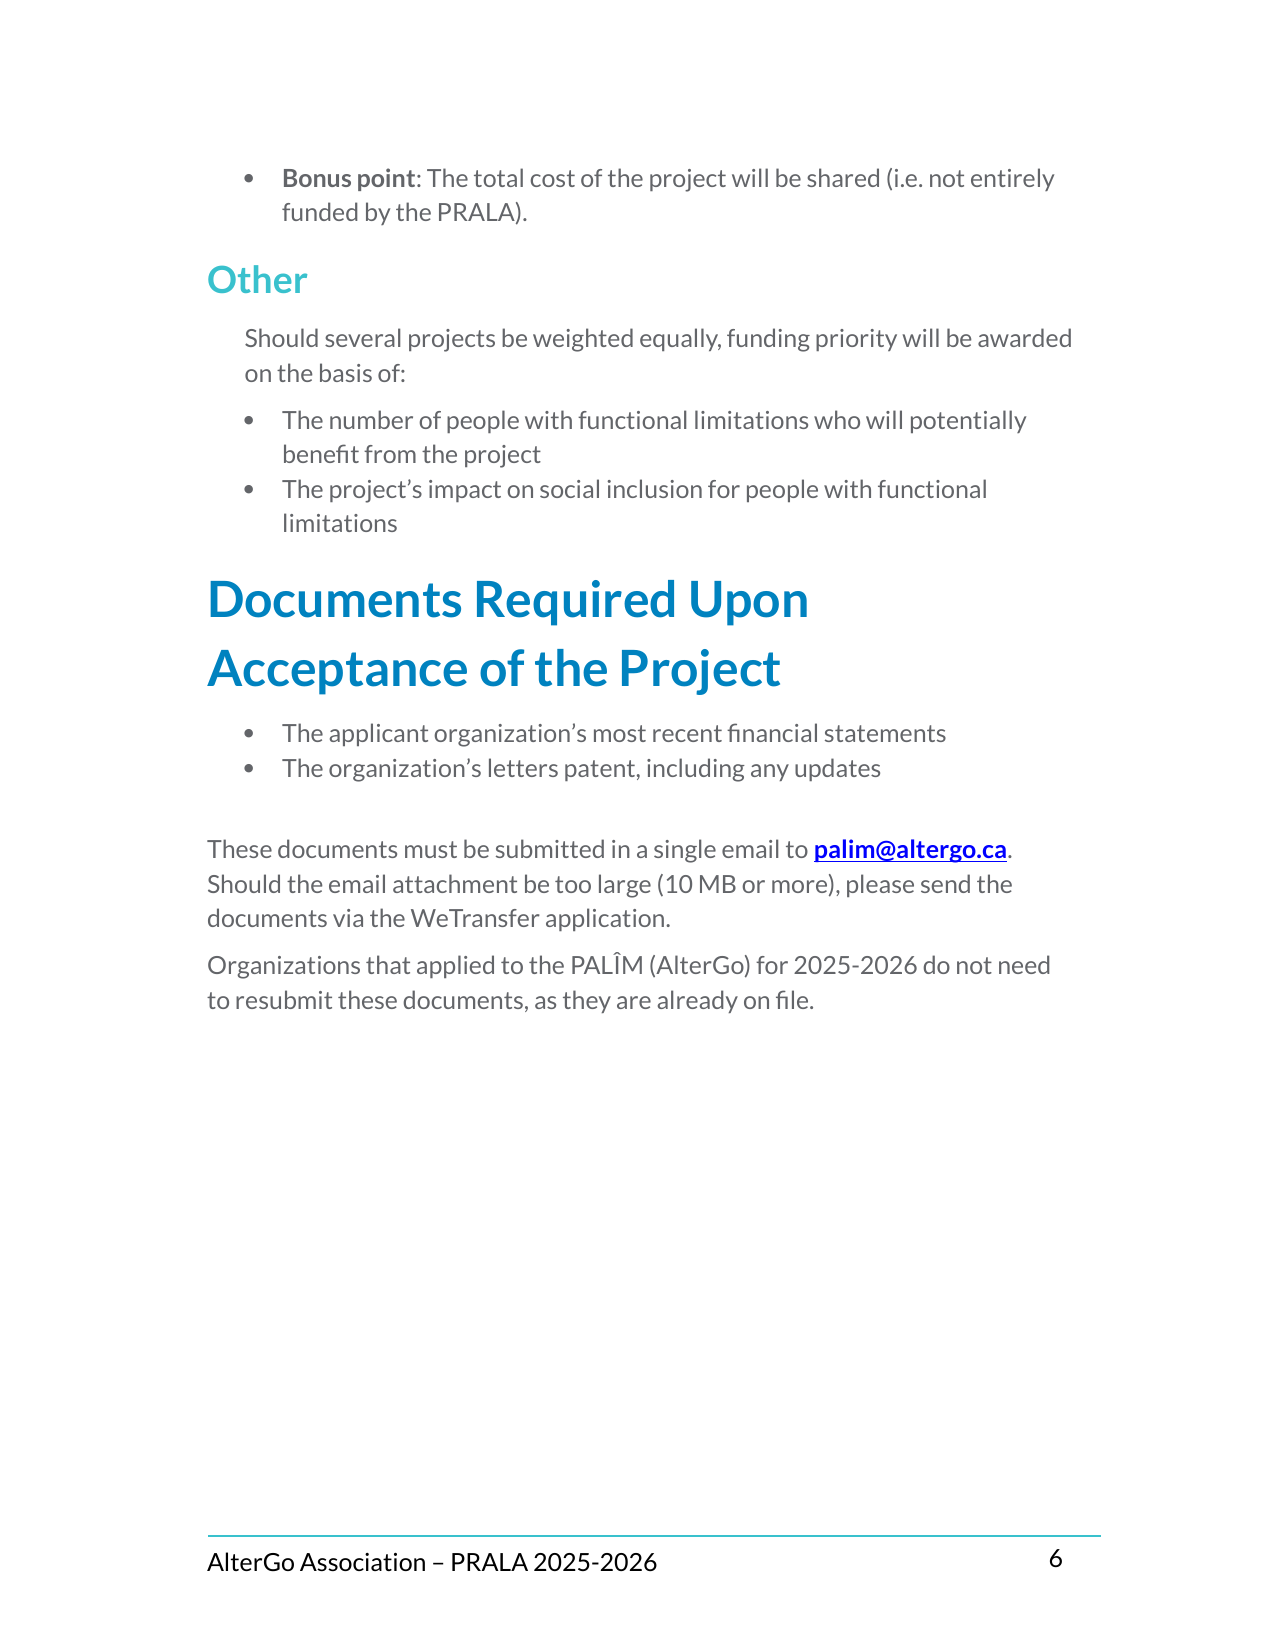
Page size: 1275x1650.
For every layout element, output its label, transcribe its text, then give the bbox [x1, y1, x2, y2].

text These documents must be submitted in a single email to palim@altergo.ca. Should the email attachment be too large (10 MB or more), please send the documents via the WeTransfer application. [207, 834, 1078, 933]
text The project’s impact on social inclusion for people with functional limitations [244, 473, 1078, 538]
text The applicant organization’s most recent financial statements [244, 718, 1078, 748]
text Should several projects be weighted equally, funding priority will be awarded on the basis of: [244, 323, 1078, 387]
text Other [207, 257, 1078, 302]
text Organizations that applied to the PALÎM (AlterGo) for 2025-2026 do not need to resubmit these documents, as they are already on file. [207, 950, 1078, 1014]
text The number of people with functional limitations who will potentially benefit from the project [244, 404, 1078, 469]
list Bonus point: The total cost of the project will be shared (i.e. not entirely funded by the PRALA). [244, 162, 1078, 227]
subtitle Documents Required Upon Acceptance of the Project [207, 568, 1078, 697]
text The organization’s letters patent, including any updates [244, 753, 1078, 783]
